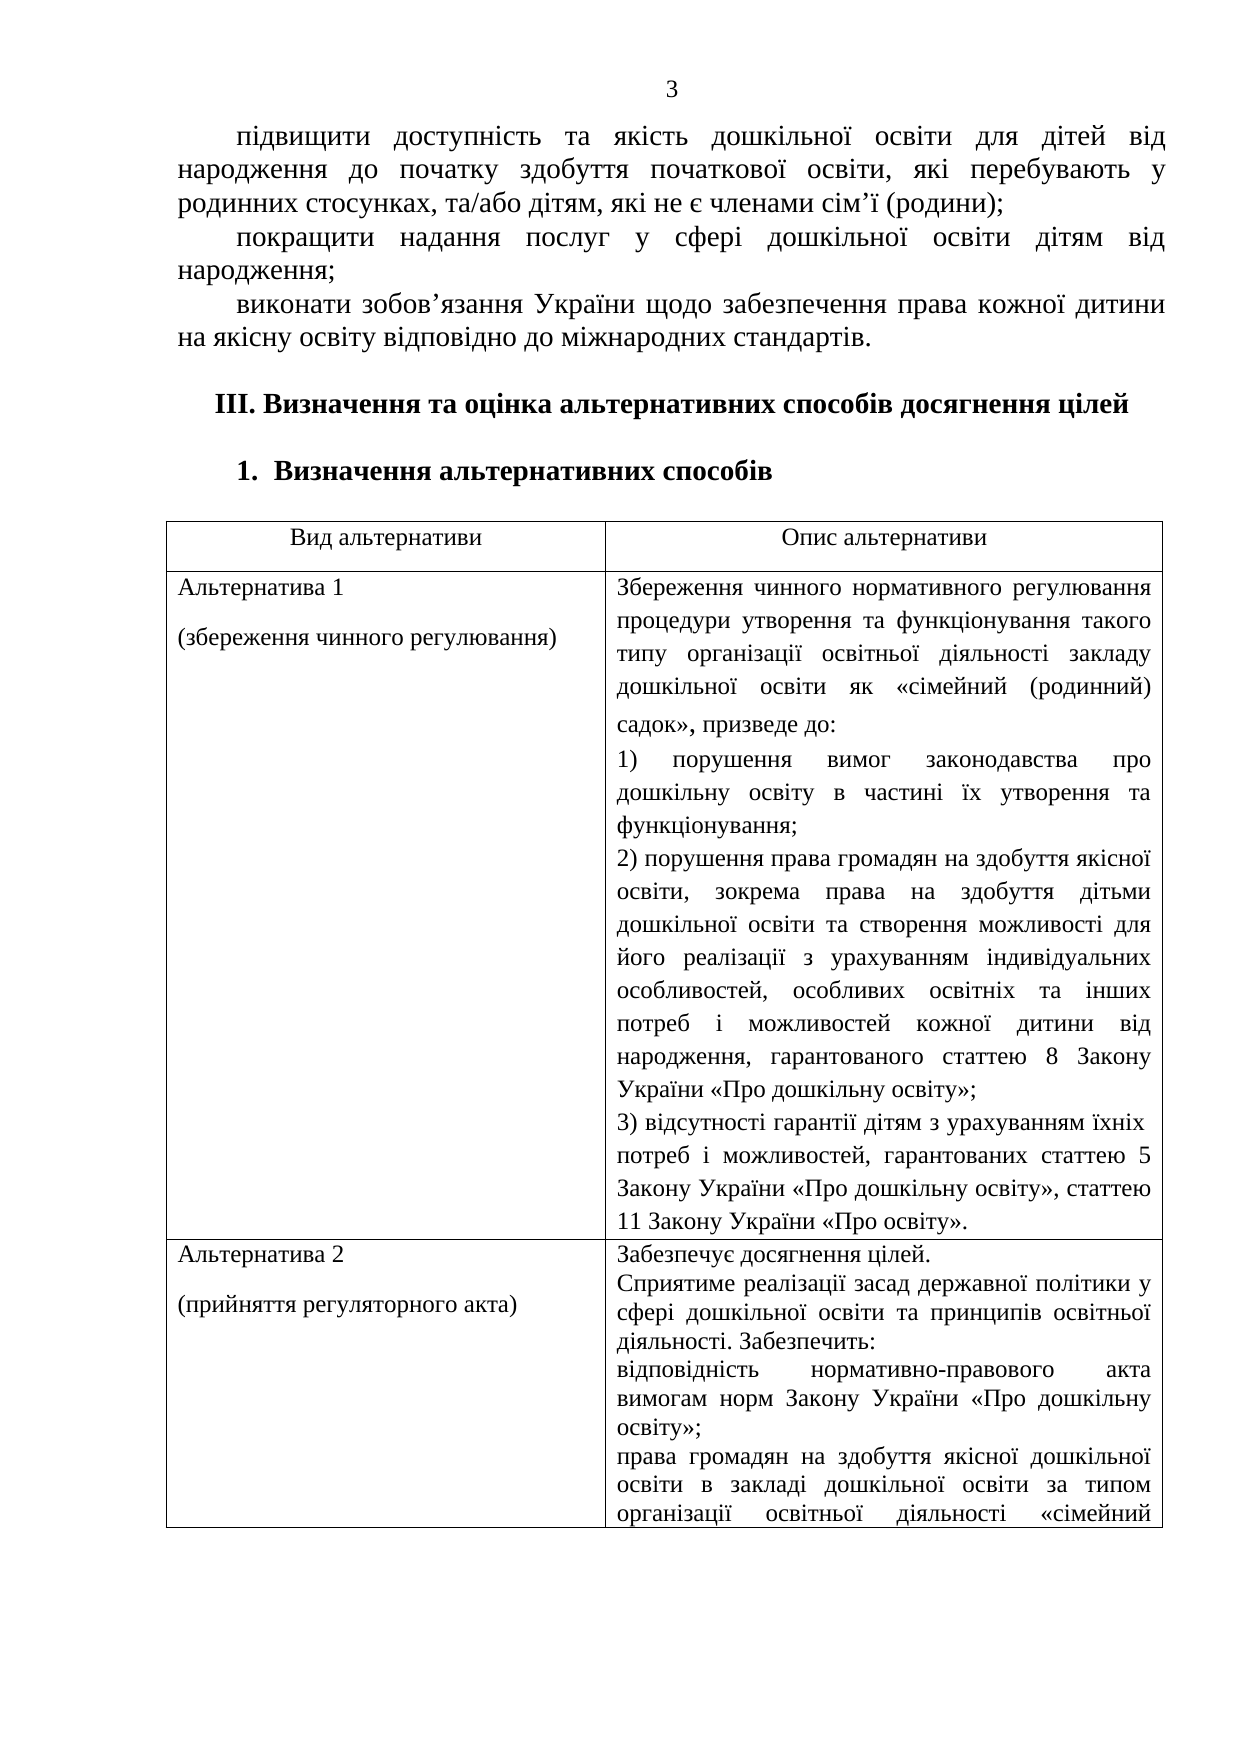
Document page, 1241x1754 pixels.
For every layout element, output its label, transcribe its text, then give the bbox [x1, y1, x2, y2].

table_cell Збереження чинного нормативного регулювання процедури утворення та функціонування такого типу організації освітньої діяльності закладу дошкільної освіти як «сімейний (родинний) садок», призведе до: 1) порушення вимог законодавства про дошкільну освіту в частині їх утворення та функціонування; 2) порушення права громадян на здобуття якісної освіти, зокрема права на здобуття дітьми дошкільної освіти та створення можливості для його реалізації з урахуванням індивідуальних особливостей, особливих освітніх та інших потреб і можливостей кожної дитини від народження, гарантованого статтею 8 Закону України «Про дошкільну освіту»; 3) відсутності гарантії дітям з урахуванням їхніх потреб і можливостей, гарантованих статтею 5 Закону України «Про дошкільну освіту», статтею 11 Закону України «Про освіту». [606, 572, 1162, 1238]
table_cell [167, 1240, 605, 1527]
text виконати зобов’язання України щодо забезпечення права кожної дитини на якісну освіту відповідно до міжнародних стандартів. [177, 286, 1167, 353]
list Визначення альтернативних способів [236, 453, 1167, 487]
table_header Вид альтернативи [167, 522, 605, 571]
subtitle III. Визначення та оцінка альтернативних способів досягнення цілей [177, 386, 1167, 420]
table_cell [606, 1240, 1162, 1527]
list підвищити доступність та якість дошкільної освіти для дітей від народження до початку здобуття початкової освіти, які перебувають у родинних стосунках, та/або дітям, які не є членами сім’ї (родини); [177, 118, 1167, 219]
table_header Опис альтернативи [606, 522, 1162, 571]
table_cell Альтернатива 1 (збереження чинного регулювання) [167, 572, 605, 1238]
list покращити надання послуг у сфері дошкільної освіти дітям від народження; [177, 219, 1167, 286]
